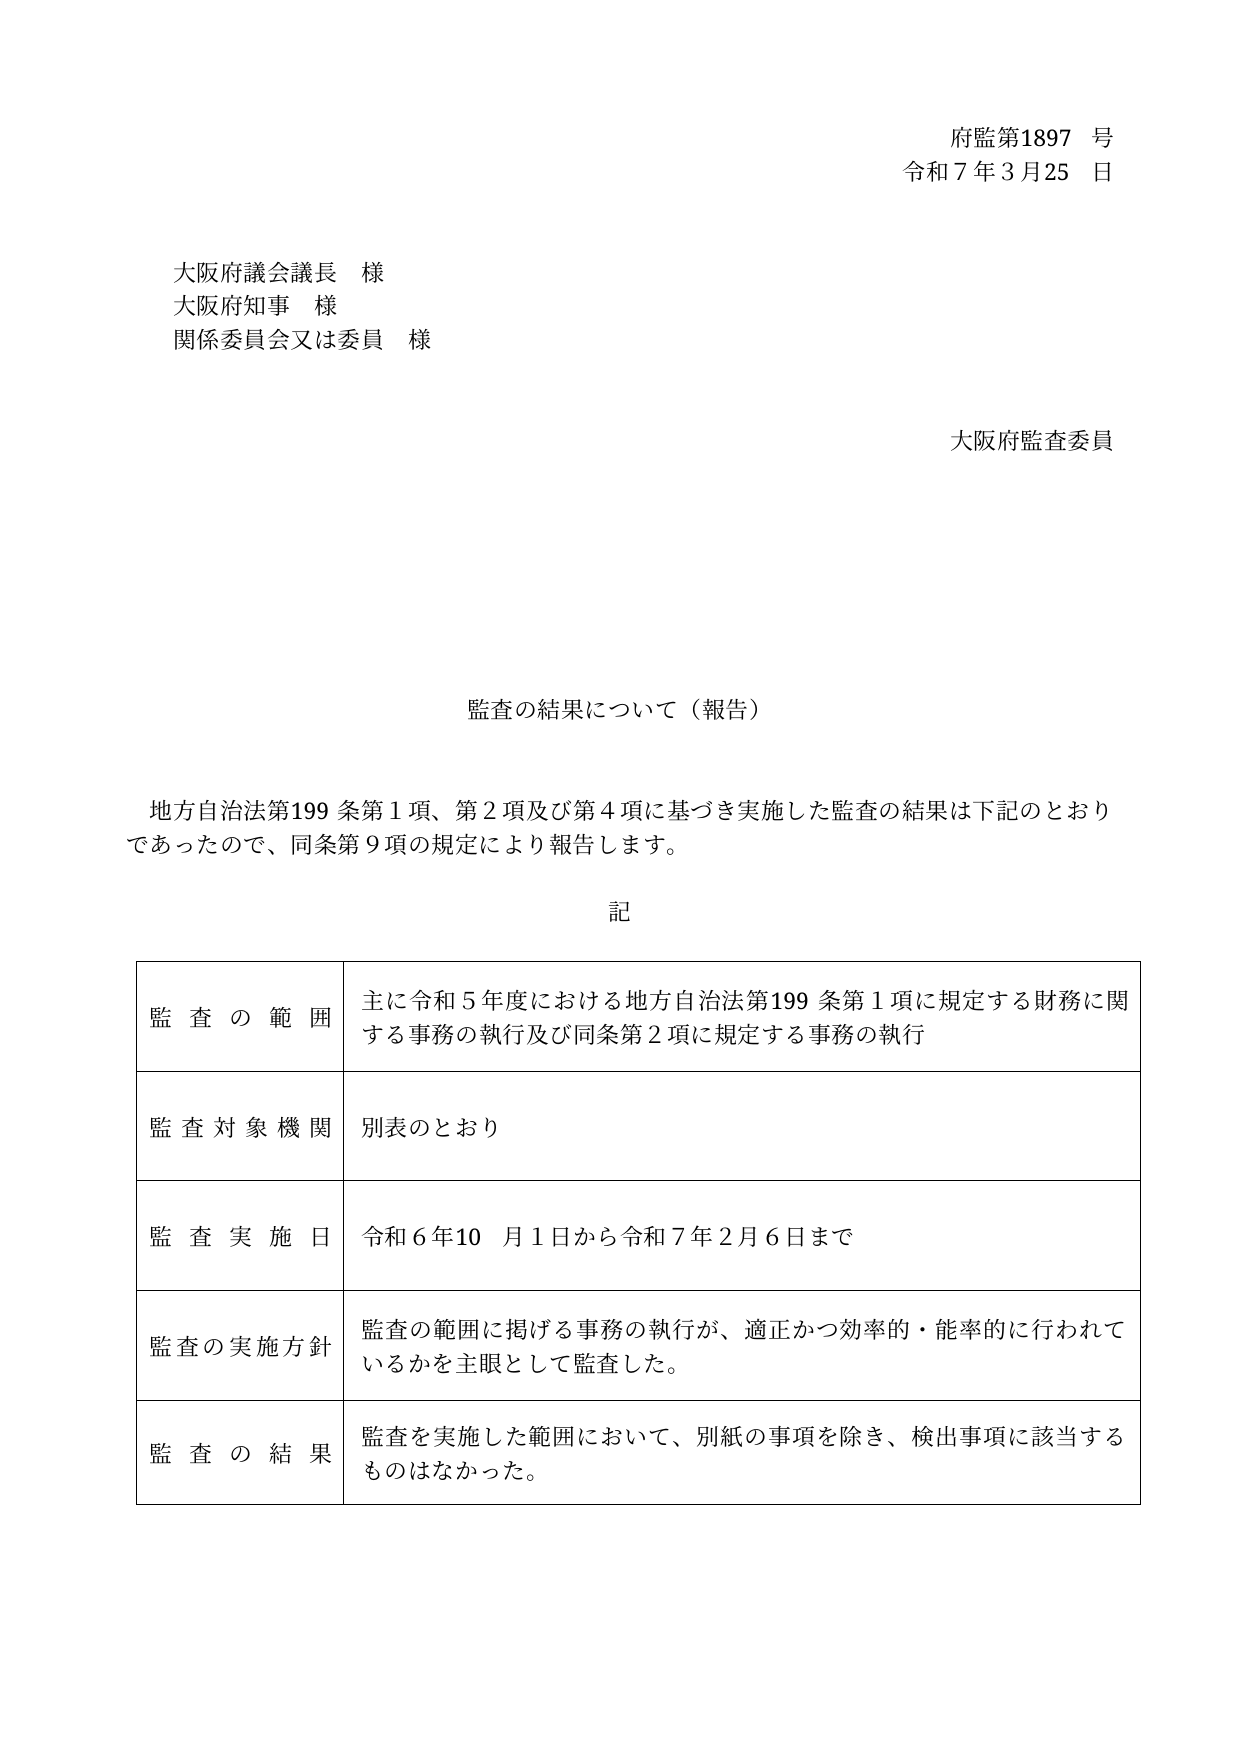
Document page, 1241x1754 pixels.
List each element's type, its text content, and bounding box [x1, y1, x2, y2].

text 関係委員会又は委員 様 [149, 322, 1114, 355]
text 令和７年３月25日 [126, 153, 1114, 187]
text 地方自治法第199条第１項、第２項及び第４項に基づき実施した監査の結果は下記のとおりであったので、同条第９項の規定により報告します。 [126, 793, 1114, 860]
table_header 監査の範囲 [137, 962, 343, 1071]
text 大阪府監査委員 [126, 423, 1114, 456]
table_header 主に令和５年度における地方自治法第199条第１項に規定する財務に関する事務の執行及び同条第２項に規定する事務の執行 [344, 962, 1140, 1071]
table_cell 監査対象機関 [137, 1072, 343, 1180]
table_cell 監査の結果 [137, 1401, 343, 1504]
text 大阪府知事 様 [126, 288, 1114, 322]
table_cell 別表のとおり [344, 1072, 1140, 1180]
text 府監第1897号 [126, 120, 1114, 153]
table_cell 監査の実施方針 [137, 1291, 343, 1400]
table_cell 監査の範囲に掲げる事務の執行が、適正かつ効率的・能率的に行われているかを主眼として監査した。 [344, 1291, 1140, 1400]
text 大阪府議会議長 様 [126, 254, 1114, 288]
table_cell 監査実施日 [137, 1181, 343, 1290]
text 監査の結果について（報告） [126, 692, 1114, 726]
table_cell 令和６年10月１日から令和７年２月６日まで [344, 1181, 1140, 1290]
table_cell 監査を実施した範囲において、別紙の事項を除き、検出事項に該当するものはなかった。 [344, 1401, 1140, 1504]
subtitle 記 [126, 894, 1114, 927]
